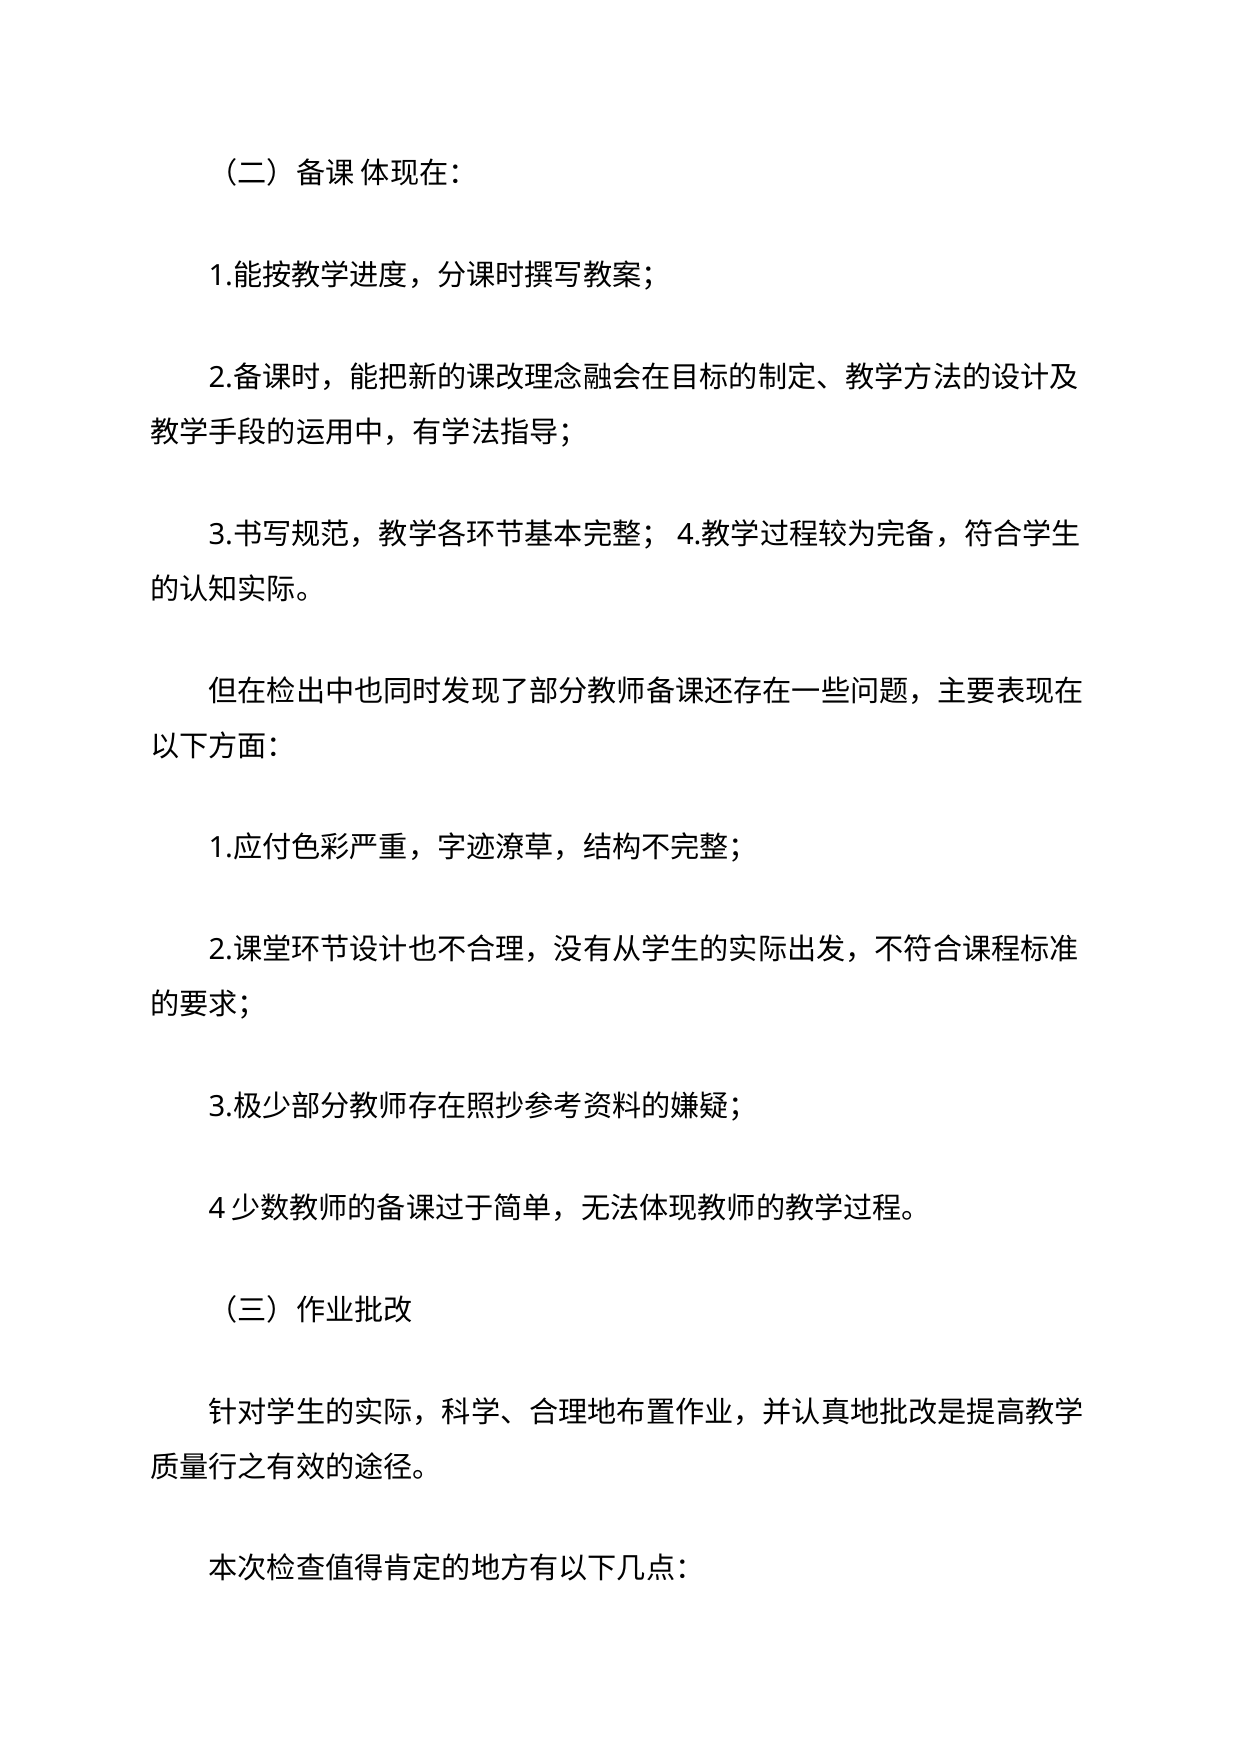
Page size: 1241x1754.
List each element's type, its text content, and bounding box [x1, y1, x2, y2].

text 2.备课时，能把新的课改理念融会在目标的制定、教学方法的设计及教学手段的运用中，有学法指导； [150, 354, 1090, 451]
text 针对学生的实际，科学、合理地布置作业，并认真地批改是提高教学质量行之有效的途径。 [150, 1388, 1090, 1486]
text （三）作业批改 [150, 1287, 1090, 1329]
text 4少数教师的备课过于简单，无法体现教师的教学过程。 [150, 1185, 1090, 1227]
text 3.极少部分教师存在照抄参考资料的嫌疑； [150, 1083, 1090, 1125]
text 3.书写规范，教学各环节基本完整； 4.教学过程较为完备，符合学生的认知实际。 [150, 511, 1090, 608]
text 但在检出中也同时发现了部分教师备课还存在一些问题，主要表现在以下方面： [150, 667, 1090, 764]
text 本次检查值得肯定的地方有以下几点： [150, 1545, 1090, 1587]
text 2.课堂环节设计也不合理，没有从学生的实际出发，不符合课程标准的要求； [150, 926, 1090, 1023]
text 1.应付色彩严重，字迹潦草，结构不完整； [150, 824, 1090, 866]
text 1.能按教学进度，分课时撰写教案； [150, 252, 1090, 294]
text （二）备课 体现在： [150, 150, 1090, 192]
